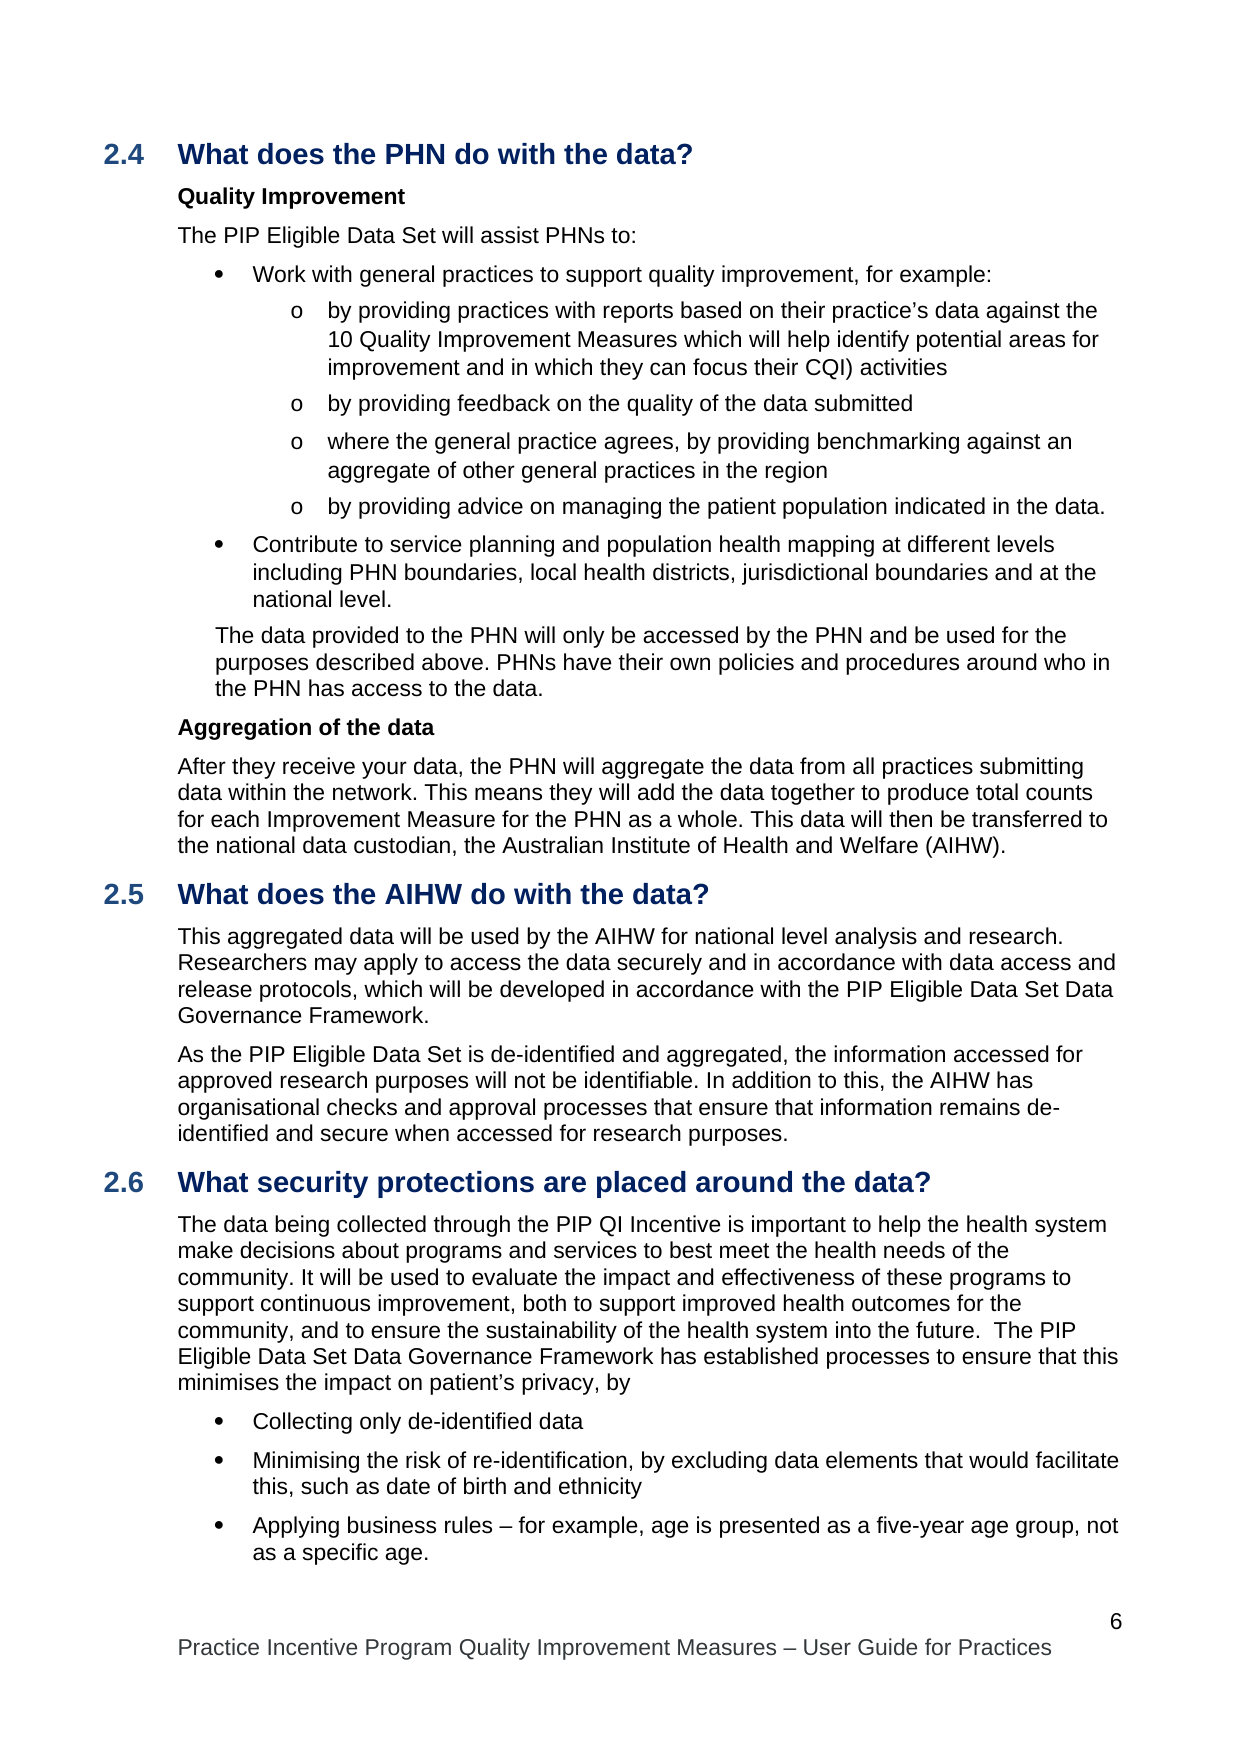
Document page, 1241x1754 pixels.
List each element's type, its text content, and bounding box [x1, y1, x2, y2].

subtitle What does the AIHW do with the data? [103, 877, 1122, 911]
list by providing feedback on the quality of the data submitted [290, 390, 1122, 418]
list Applying business rules – for example, age is presented as a five-year age group, not as a specific age. [215, 1512, 1122, 1565]
text The data being collected through the PIP QI Incentive is important to help the health system make decisions about programs and services to best meet the health needs of the community. It will be used to evaluate the impact and effectiveness of these programs to support continuous improvement, both to support improved health outcomes for the community, and to ensure the sustainability of the health system into the future. The PIP Eligible Data Set Data Governance Framework has established processes to ensure that this minimises the impact on patient’s privacy, by [177, 1211, 1122, 1396]
subtitle What security protections are placed around the data? [103, 1165, 1122, 1199]
list Minimising the risk of re-identification, by excluding data elements that would facilitate this, such as date of birth and ethnicity [215, 1447, 1122, 1500]
list by providing practices with reports based on their practice’s data against the 10 Quality Improvement Measures which will help identify potential areas for improvement and in which they can focus their CQI) activities [290, 297, 1122, 380]
list Contribute to service planning and population health mapping at different levels including PHN boundaries, local health districts, jurisdictional boundaries and at the national level. [215, 531, 1122, 613]
list Collecting only de-identified data [215, 1408, 1122, 1434]
text The PIP Eligible Data Set will assist PHNs to: [177, 222, 1122, 248]
text As the PIP Eligible Data Set is de-identified and aggregated, the information accessed for approved research purposes will not be identifiable. In addition to this, the AIHW has organisational checks and approval processes that ensure that information remains de-identified and secure when accessed for research purposes. [177, 1041, 1122, 1146]
list by providing advice on managing the patient population indicated in the data. [290, 493, 1122, 522]
text This aggregated data will be used by the AIHW for national level analysis and research. Researchers may apply to access the data securely and in accordance with data access and release protocols, which will be developed in accordance with the PIP Eligible Data Set Data Governance Framework. [177, 923, 1122, 1028]
subtitle What does the PHN do with the data? [103, 137, 1122, 170]
text After they receive your data, the PHN will aggregate the data from all practices submitting data within the network. This means they will add the data together to produce total counts for each Improvement Measure for the PHN as a whole. This data will then be transferred to the national data custodian, the Australian Institute of Health and Welfare (AIHW). [177, 753, 1122, 858]
text Quality Improvement [177, 183, 1122, 209]
text Aggregation of the data [177, 714, 1122, 740]
list where the general practice agrees, by providing benchmarking against an aggregate of other general practices in the region [290, 428, 1122, 484]
list Work with general practices to support quality improvement, for example: [215, 261, 1122, 287]
text The data provided to the PHN will only be accessed by the PHN and be used for the purposes described above. PHNs have their own policies and procedures around who in the PHN has access to the data. [215, 622, 1122, 701]
